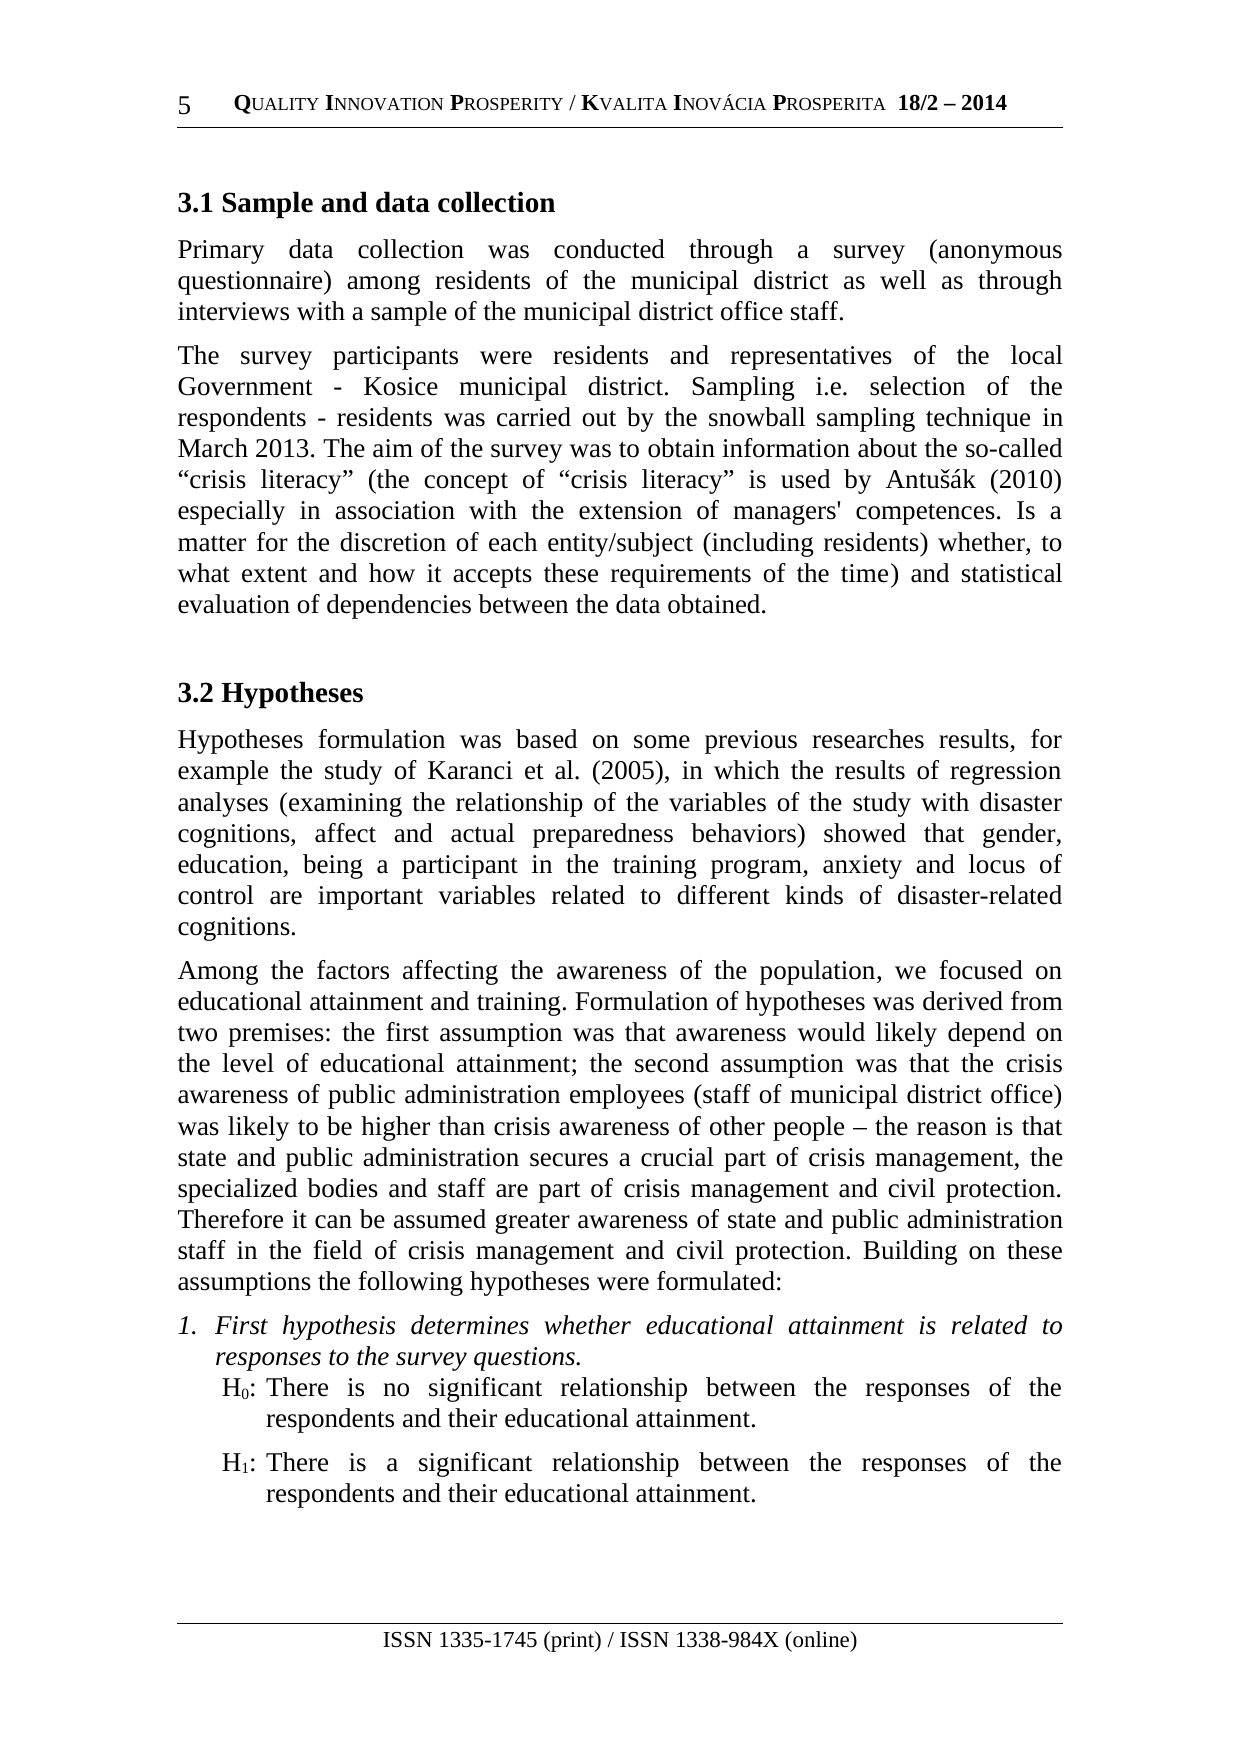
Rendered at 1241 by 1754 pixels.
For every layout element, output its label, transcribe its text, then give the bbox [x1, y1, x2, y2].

text The survey participants were residents and representatives of the local Government - Kosice municipal district. Sampling i.e. selection of the respondents - residents was carried out by the snowball sampling technique in March 2013. The aim of the survey was to obtain information about the so-called “crisis literacy” (the concept of “crisis literacy” is used by Antušák (2010) especially in association with the extension of managers' competences. Is a matter for the discretion of each entity/subject (including residents) whether, to what extent and how it accepts these requirements of the time) and statistical evaluation of dependencies between the data obtained. [177, 339, 1063, 619]
subtitle 3.2 Hypotheses [177, 675, 1063, 709]
text Hypotheses formulation was based on some previous researches results, for example the study of Karanci et al. (2005), in which the results of regression analyses (examining the relationship of the variables of the study with disaster cognitions, affect and actual preparedness behaviors) showed that gender, education, being a participant in the training program, anxiety and locus of control are important variables related to different kinds of disaster-related cognitions. [177, 723, 1063, 941]
text H0: There is no significant relationship between the responses of the respondents and their educational attainment. [222, 1371, 1063, 1433]
list First hypothesis determines whether educational attainment is related to responses to the survey questions. [177, 1309, 1063, 1371]
text H1: There is a significant relationship between the responses of the respondents and their educational attainment. [222, 1446, 1063, 1508]
text Among the factors affecting the awareness of the population, we focused on educational attainment and training. Formulation of hypotheses was derived from two premises: the first assumption was that awareness would likely depend on the level of educational attainment; the second assumption was that the crisis awareness of public administration employees (staff of municipal district office) was likely to be higher than crisis awareness of other people – the reason is that state and public administration secures a crucial part of crisis management, the specialized bodies and staff are part of crisis management and civil protection. Therefore it can be assumed greater awareness of state and public administration staff in the field of crisis management and civil protection. Building on these assumptions the following hypotheses were formulated: [177, 954, 1063, 1296]
text Primary data collection was conducted through a survey (anonymous questionnaire) among residents of the municipal district as well as through interviews with a sample of the municipal district office staff. [177, 233, 1063, 326]
subtitle 3.1 Sample and data collection [177, 185, 1063, 218]
